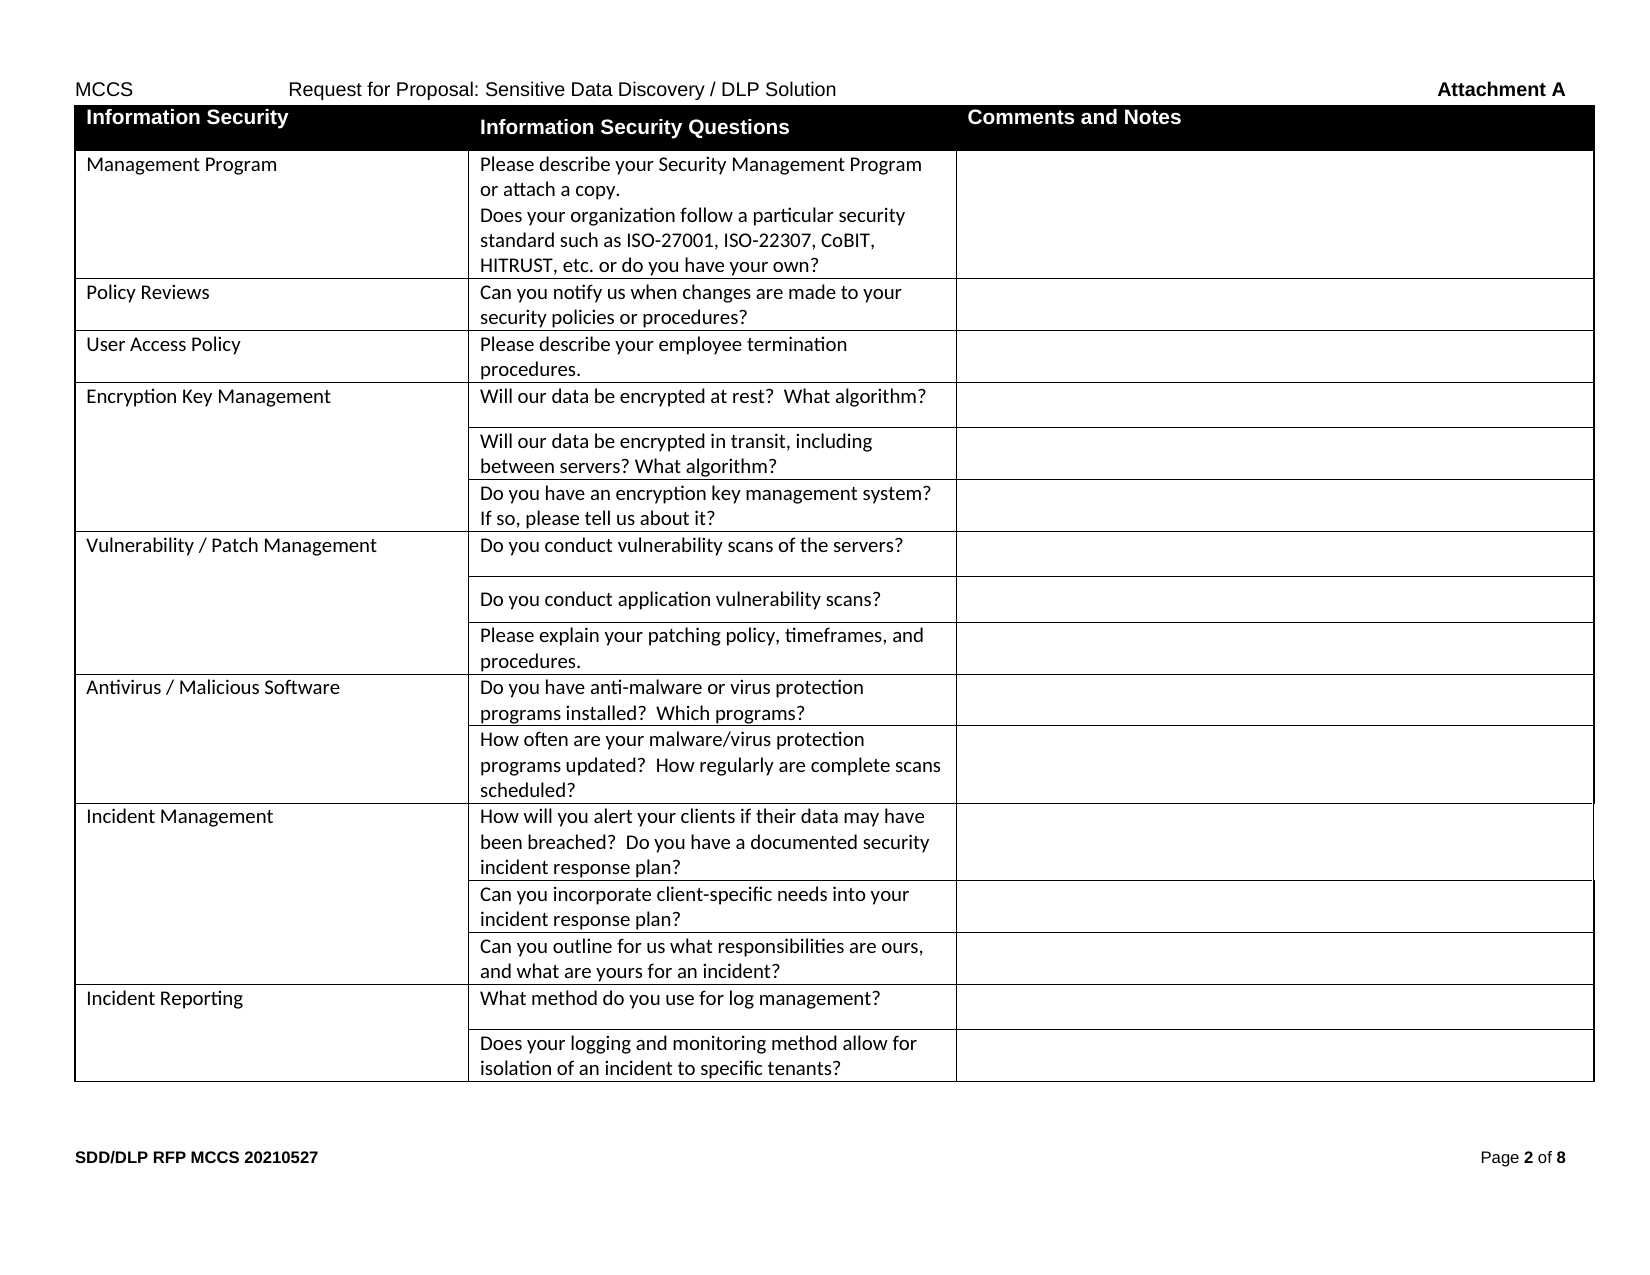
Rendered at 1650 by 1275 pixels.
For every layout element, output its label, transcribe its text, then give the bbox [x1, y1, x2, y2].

table_cell [957, 623, 1593, 673]
table_cell [957, 675, 1593, 725]
table_cell Please describe your Security Management Program or attach a copy. Does your organization follow a particular security standard such as ISO-27001, ISO-22307, CoBIT, HITRUST, etc. or do you have your own? [469, 151, 956, 278]
table_cell [957, 577, 1593, 622]
table_cell Please describe your employee termination procedures. [469, 331, 956, 382]
table_cell Antivirus / Malicious Software [76, 675, 468, 803]
table_cell Encryption Key Management [76, 383, 468, 531]
table_cell Incident Management [76, 804, 468, 984]
table_cell Please explain your patching policy, timeframes, and procedures. [469, 623, 956, 673]
table_cell Management Program [76, 151, 468, 278]
table_header Information Security [76, 105, 468, 150]
table_cell How will you alert your clients if their data may have been breached? Do you have a documented security incident response plan? [469, 804, 956, 880]
table_cell [957, 1030, 1593, 1081]
table_cell [957, 933, 1593, 984]
table_cell Will our data be encrypted in transit, including between servers? What algorithm? [469, 428, 956, 479]
table_cell [957, 803, 1593, 880]
table_cell [957, 331, 1593, 382]
table_cell [957, 480, 1593, 531]
table_cell What method do you use for log management? [469, 985, 956, 1029]
table_cell User Access Policy [76, 331, 468, 382]
table_cell Do you conduct vulnerability scans of the servers? [469, 532, 956, 576]
table_cell Can you incorporate client-specific needs into your incident response plan? [469, 881, 956, 932]
table_cell [957, 151, 1593, 278]
table_cell [957, 985, 1593, 1029]
table_cell Do you have anti-malware or virus protection programs installed? Which programs? [469, 675, 956, 725]
table_cell Do you have an encryption key management system? If so, please tell us about it? [469, 480, 956, 531]
table_cell Incident Reporting [76, 985, 468, 1081]
table_cell [957, 279, 1593, 330]
table_header Information Security Questions [469, 105, 956, 150]
table_cell Vulnerability / Patch Management [76, 532, 468, 673]
table_cell Do you conduct application vulnerability scans? [469, 577, 956, 622]
table_cell [957, 726, 1593, 803]
table_cell Policy Reviews [76, 279, 468, 330]
table_cell [957, 428, 1593, 479]
table_cell Can you notify us when changes are made to your security policies or procedures? [469, 279, 956, 330]
table_cell Does your logging and monitoring method allow for isolation of an incident to specific tenants? [469, 1030, 956, 1081]
table_cell [957, 532, 1593, 576]
table_header Comments and Notes [957, 105, 1593, 150]
table_cell [957, 880, 1593, 932]
table_cell Will our data be encrypted at rest? What algorithm? [469, 383, 956, 427]
table_cell [957, 383, 1593, 427]
table_cell Can you outline for us what responsibilities are ours, and what are yours for an incident? [469, 933, 956, 984]
table_cell How often are your malware/virus protection programs updated? How regularly are complete scans scheduled? [469, 726, 956, 803]
